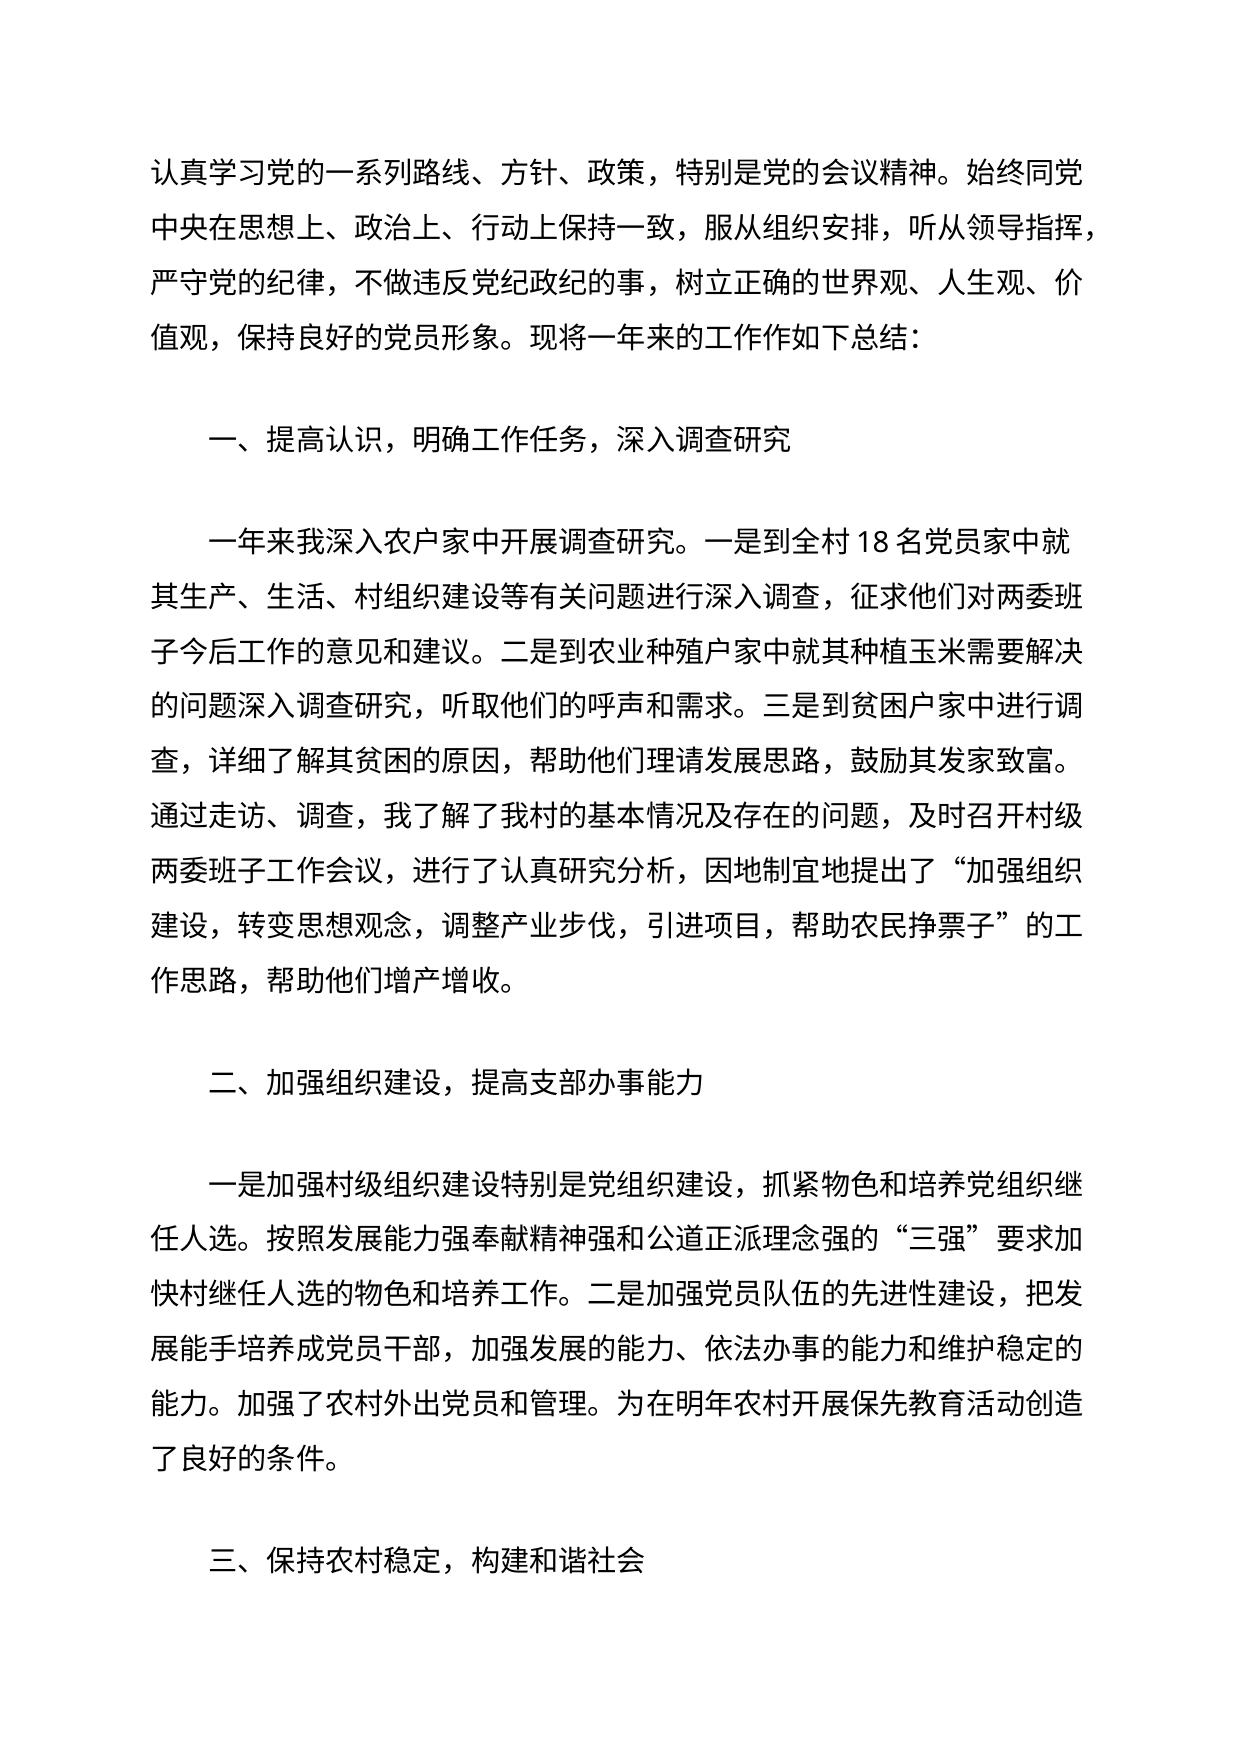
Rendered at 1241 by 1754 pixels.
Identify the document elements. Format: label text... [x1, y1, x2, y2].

text 三、保持农村稳定，构建和谐社会 [150, 1537, 1090, 1579]
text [150, 150, 1090, 357]
text 一、提高认识，明确工作任务，深入调查研究 [150, 416, 1090, 459]
text 一是加强村级组织建设特别是党组织建设，抓紧物色和培养党组织继任人选。按照发展能力强奉献精神强和公道正派理念强的“三强”要求加快村继任人选的物色和培养工作。二是加强党员队伍的先进性建设，把发展能手培养成党员干部，加强发展的能力、依法办事的能力和维护稳定的能力。加强了农村外出党员和管理。为在明年农村开展保先教育活动创造了良好的条件。 [150, 1161, 1090, 1478]
text 一年来我深入农户家中开展调查研究。一是到全村18名党员家中就其生产、生活、村组织建设等有关问题进行深入调查，征求他们对两委班子今后工作的意见和建议。二是到农业种殖户家中就其种植玉米需要解决的问题深入调查研究，听取他们的呼声和需求。三是到贫困户家中进行调查，详细了解其贫困的原因，帮助他们理请发展思路，鼓励其发家致富。通过走访、调查，我了解了我村的基本情况及存在的问题，及时召开村级两委班子工作会议，进行了认真研究分析，因地制宜地提出了“加强组织建设，转变思想观念，调整产业步伐，引进项目，帮助农民挣票子”的工作思路，帮助他们增产增收。 [150, 518, 1090, 1000]
text 二、加强组织建设，提高支部办事能力 [150, 1059, 1090, 1102]
